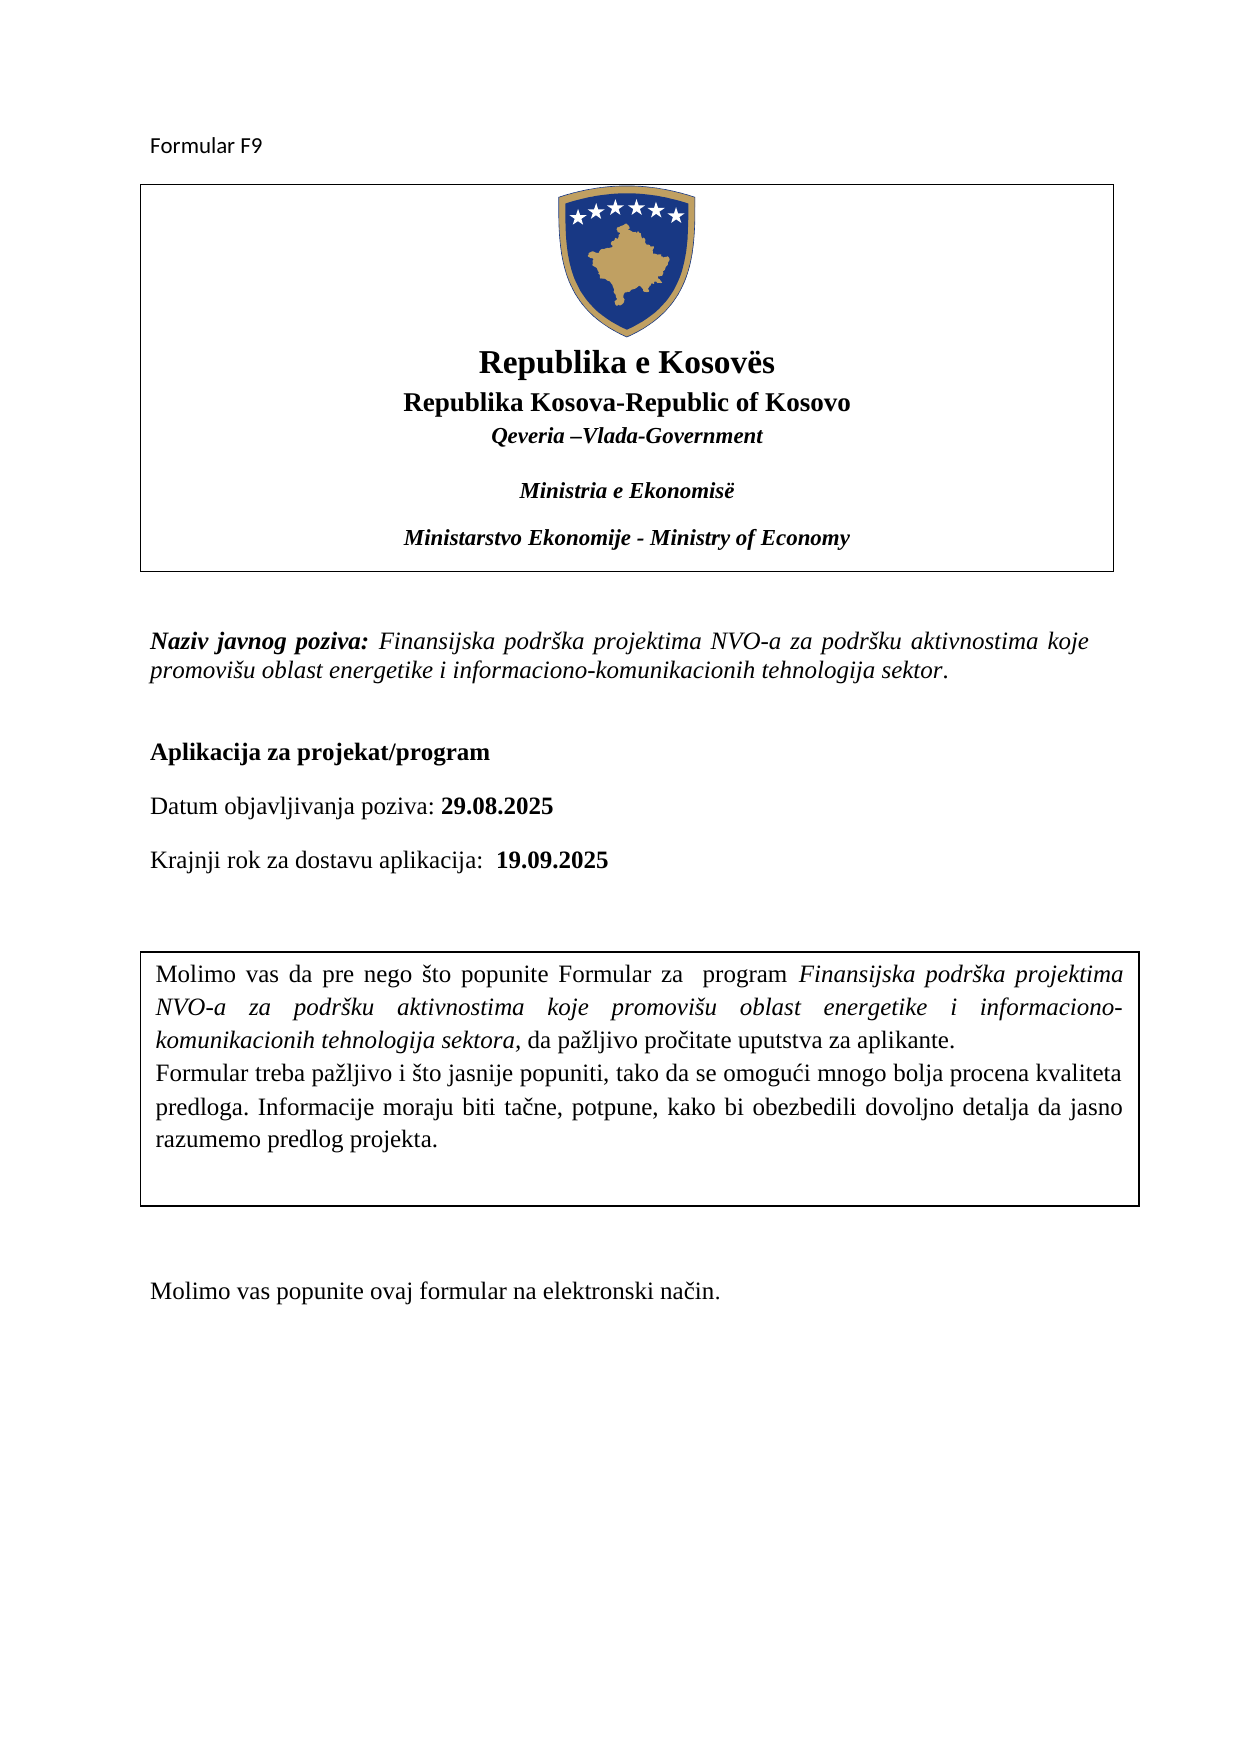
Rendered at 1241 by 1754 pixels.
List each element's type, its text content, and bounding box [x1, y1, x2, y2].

table_header Republika e Kosovës Republika Kosova-Republic of Kosovo Qeveria –Vlada-Government Ministria e Ekonomisë Ministarstvo Ekonomije - Ministry of Economy [141, 185, 1113, 571]
text Aplikacija za projekat/program [150, 737, 1090, 766]
text Molimo vas popunite ovaj formular na elektronski način. [150, 1276, 1090, 1304]
text Datum objavljivanja poziva: 29.08.2025 [150, 791, 1090, 820]
text Formular F9 [150, 131, 1090, 159]
text Krajnji rok za dostavu aplikacija: 19.09.2025 [150, 845, 1090, 874]
text Naziv javnog poziva: Finansijska podrška projektima NVO-a za podršku aktivnostima koje promovišu oblast energetike i informaciono-komunikacionih tehnologija sektor. [150, 626, 1090, 683]
